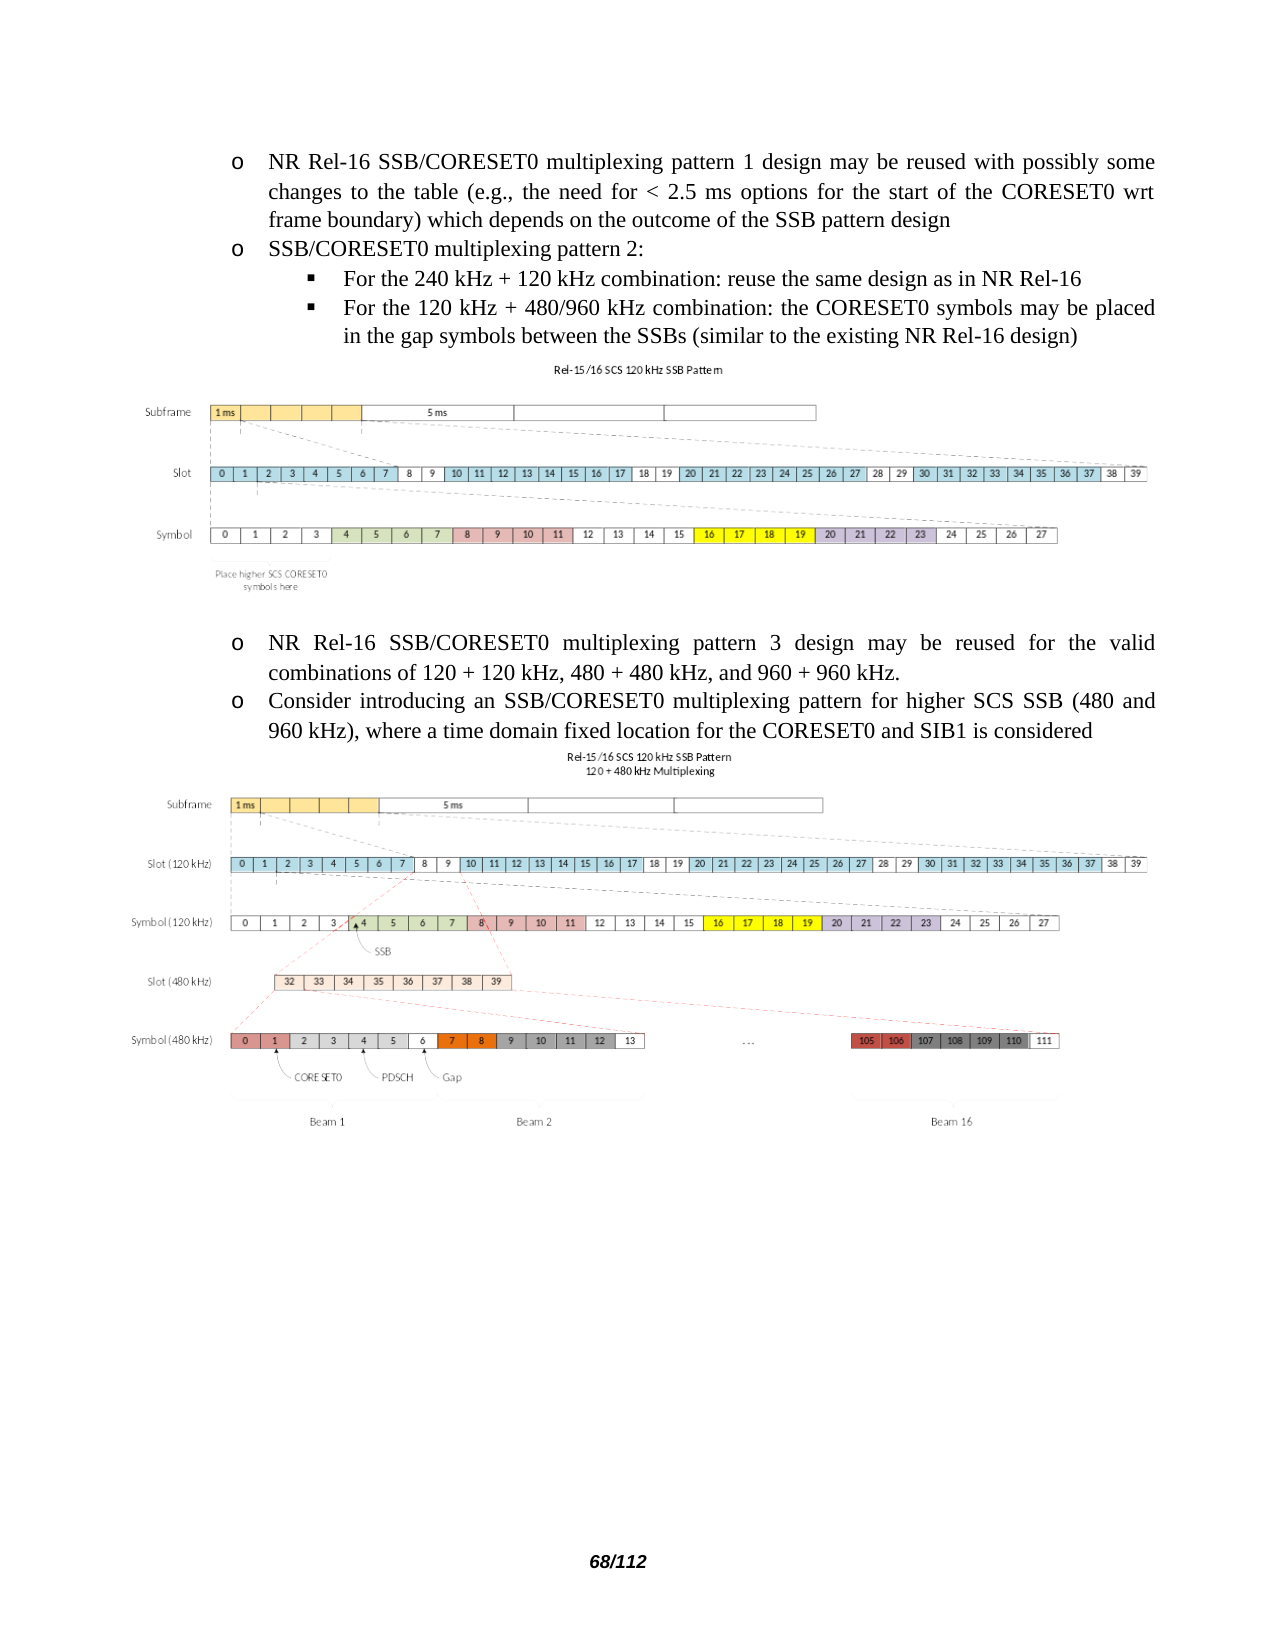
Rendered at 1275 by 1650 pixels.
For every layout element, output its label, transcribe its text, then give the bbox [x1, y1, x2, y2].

list Consider introducing an SSB/CORESET0 multiplexing pattern for higher SCS SSB (480 and 960 kHz), where a time domain fixed location for the CORESET0 and SIB1 is considered [231, 687, 1157, 744]
list For the 120 kHz + 480/960 kHz combination: the CORESET0 symbols may be placed in the gap symbols between the SSBs (similar to the existing NR Rel-16 design) [306, 294, 1157, 348]
list NR Rel-16 SSB/CORESET0 multiplexing pattern 1 design may be reused with possibly some changes to the table (e.g., the need for < 2.5 ms options for the start of the CORESET0 wrt frame boundary) which depends on the outcome of the SSB pattern design [231, 148, 1157, 233]
list For the 240 kHz + 120 kHz combination: reuse the same design as in NR Rel-16 [306, 265, 1157, 292]
list SSB/CORESET0 multiplexing pattern 2: [231, 235, 1157, 263]
list NR Rel-16 SSB/CORESET0 multiplexing pattern 3 design may be reused for the valid combinations of 120 + 120 kHz, 480 + 480 kHz, and 960 + 960 kHz. [231, 628, 1157, 685]
